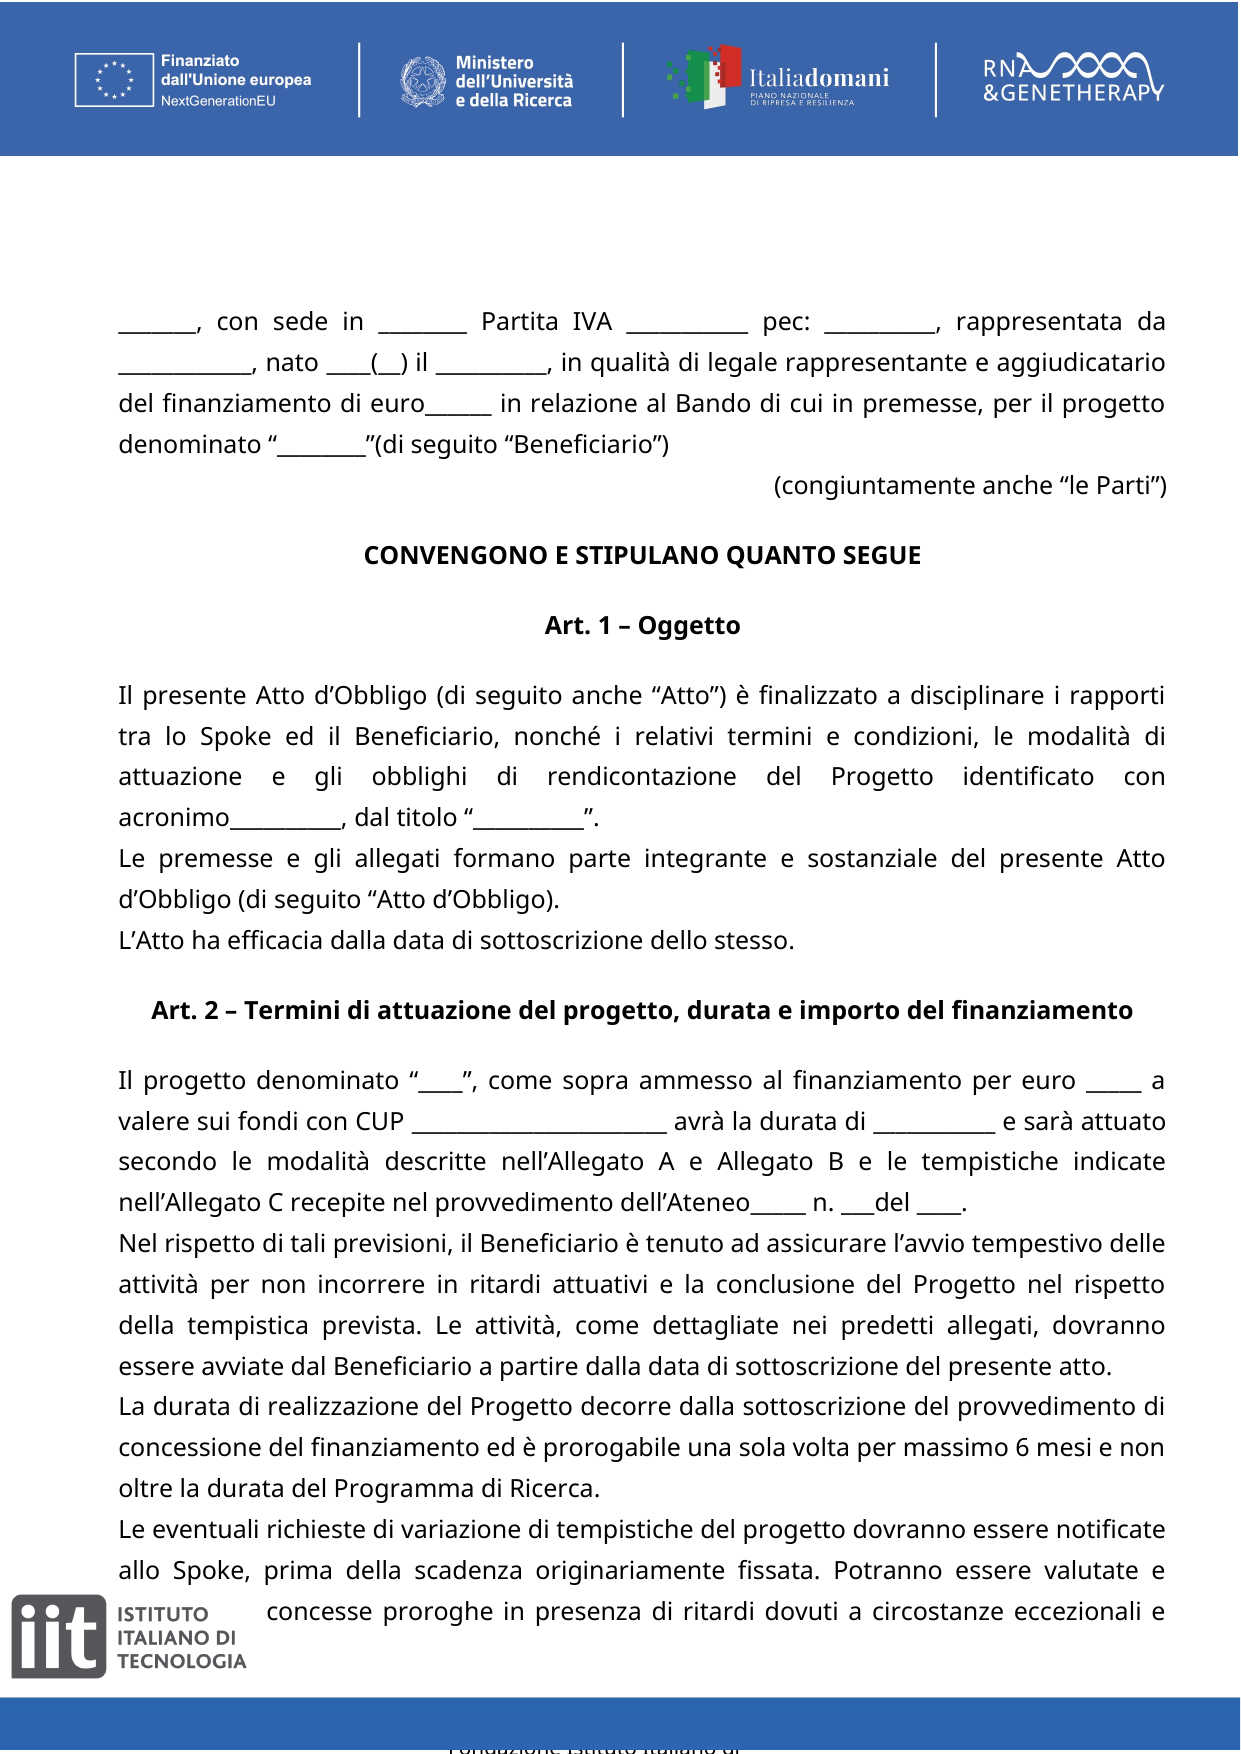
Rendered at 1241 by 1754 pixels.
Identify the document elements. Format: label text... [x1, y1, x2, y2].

text Art. 2 – Termini di attuazione del progetto, durata e importo del finanziamento [118, 992, 1167, 1026]
text La durata di realizzazione del Progetto decorre dalla sottoscrizione del provvedimento di concessione del finanziamento ed è prorogabile una sola volta per massimo 6 mesi e non oltre la durata del Programma di Ricerca. [118, 1389, 1167, 1505]
text CONVENGONO E STIPULANO QUANTO SEGUE [118, 537, 1167, 571]
text _______, con sede in ________ Partita IVA ___________ pec: __________, rappresentata da ____________, nato ____(__) il __________, in qualità di legale rappresentante e aggiudicatario del finanziamento di euro______ in relazione al Bando di cui in premesse, per il progetto denominato “________”(di seguito “Beneficiario”) [118, 304, 1167, 461]
picture [0, 1697, 1241, 1750]
text Nel rispetto di tali previsioni, il Beneficiario è tenuto ad assicurare l’avvio tempestivo delle attività per non incorrere in ritardi attuativi e la conclusione del Progetto nel rispetto della tempistica prevista. Le attività, come dettagliate nei predetti allegati, dovranno essere avviate dal Beneficiario a partire dalla data di sottoscrizione del presente atto. [118, 1226, 1167, 1382]
picture [11, 1593, 248, 1680]
text L’Atto ha efficacia dalla data di sottoscrizione dello stesso. [118, 922, 1167, 956]
text Il presente Atto d’Obbligo (di seguito anche “Atto”) è finalizzato a disciplinare i rapporti tra lo Spoke ed il Beneficiario, nonché i relativi termini e condizioni, le modalità di attuazione e gli obblighi di rendicontazione del Progetto identificato con acronimo__________, dal titolo “__________”. [118, 677, 1167, 834]
text Le premesse e gli allegati formano parte integrante e sostanziale del presente Atto d’Obbligo (di seguito “Atto d’Obbligo). [118, 841, 1167, 916]
text Art. 1 – Oggetto [118, 607, 1167, 641]
text (congiuntamente anche “le Parti”) [118, 467, 1167, 501]
picture [0, 2, 1238, 156]
text Il progetto denominato “____”, come sopra ammesso al finanziamento per euro _____ a valere sui fondi con CUP _______________________ avrà la durata di ___________ e sarà attuato secondo le modalità descritte nell’Allegato A e Allegato B e le tempistiche indicate nell’Allegato C recepite nel provvedimento dell’Ateneo_____ n. ___del ____. [118, 1062, 1167, 1219]
